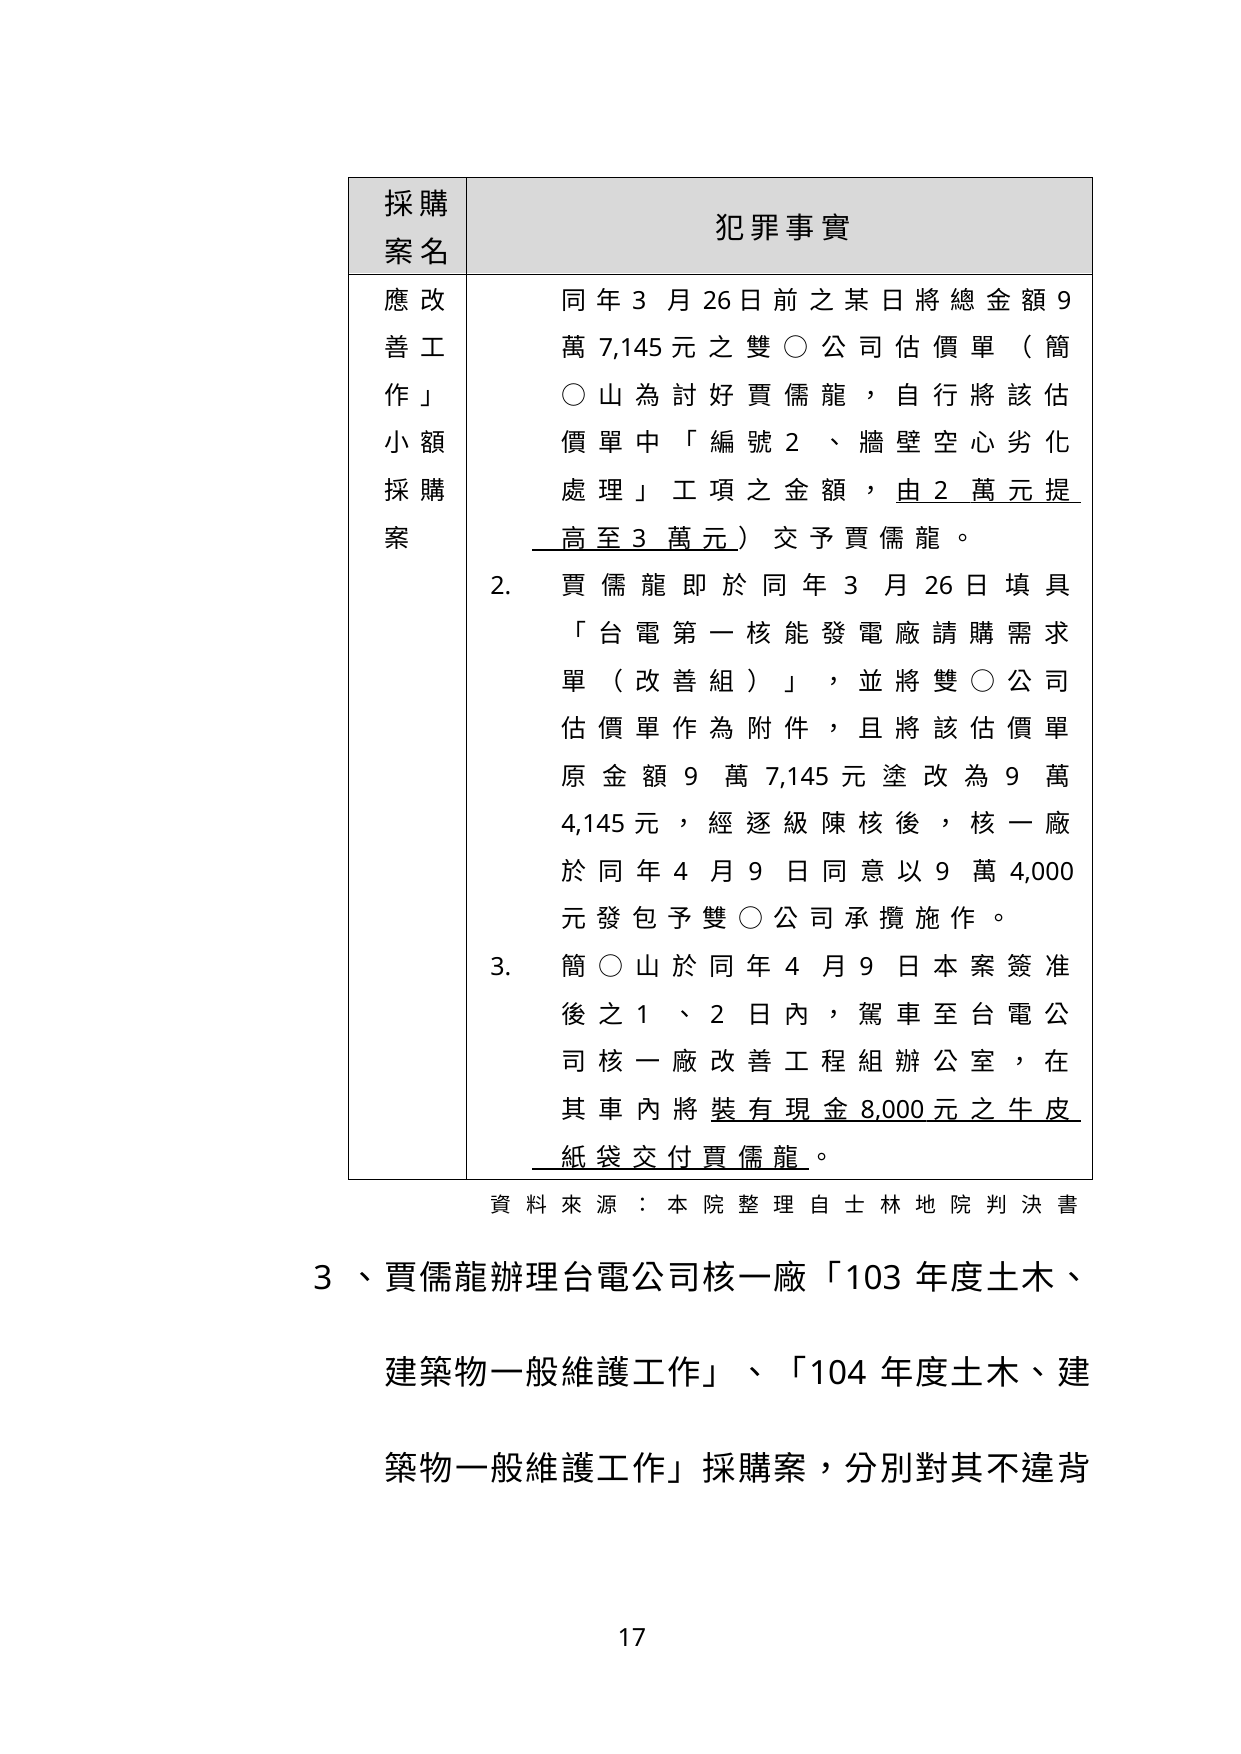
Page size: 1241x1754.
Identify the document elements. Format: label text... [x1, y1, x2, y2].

text 資料來源：本院整理自士林地院判決書 [245, 1180, 1092, 1228]
table_header 犯罪事實 [467, 178, 1092, 273]
table_cell 「一二號機固化出桶區外牆鹼骨材劣化反應改善工作」小額採購案 [349, 275, 466, 1179]
table_header 採購 案名 [349, 178, 466, 273]
